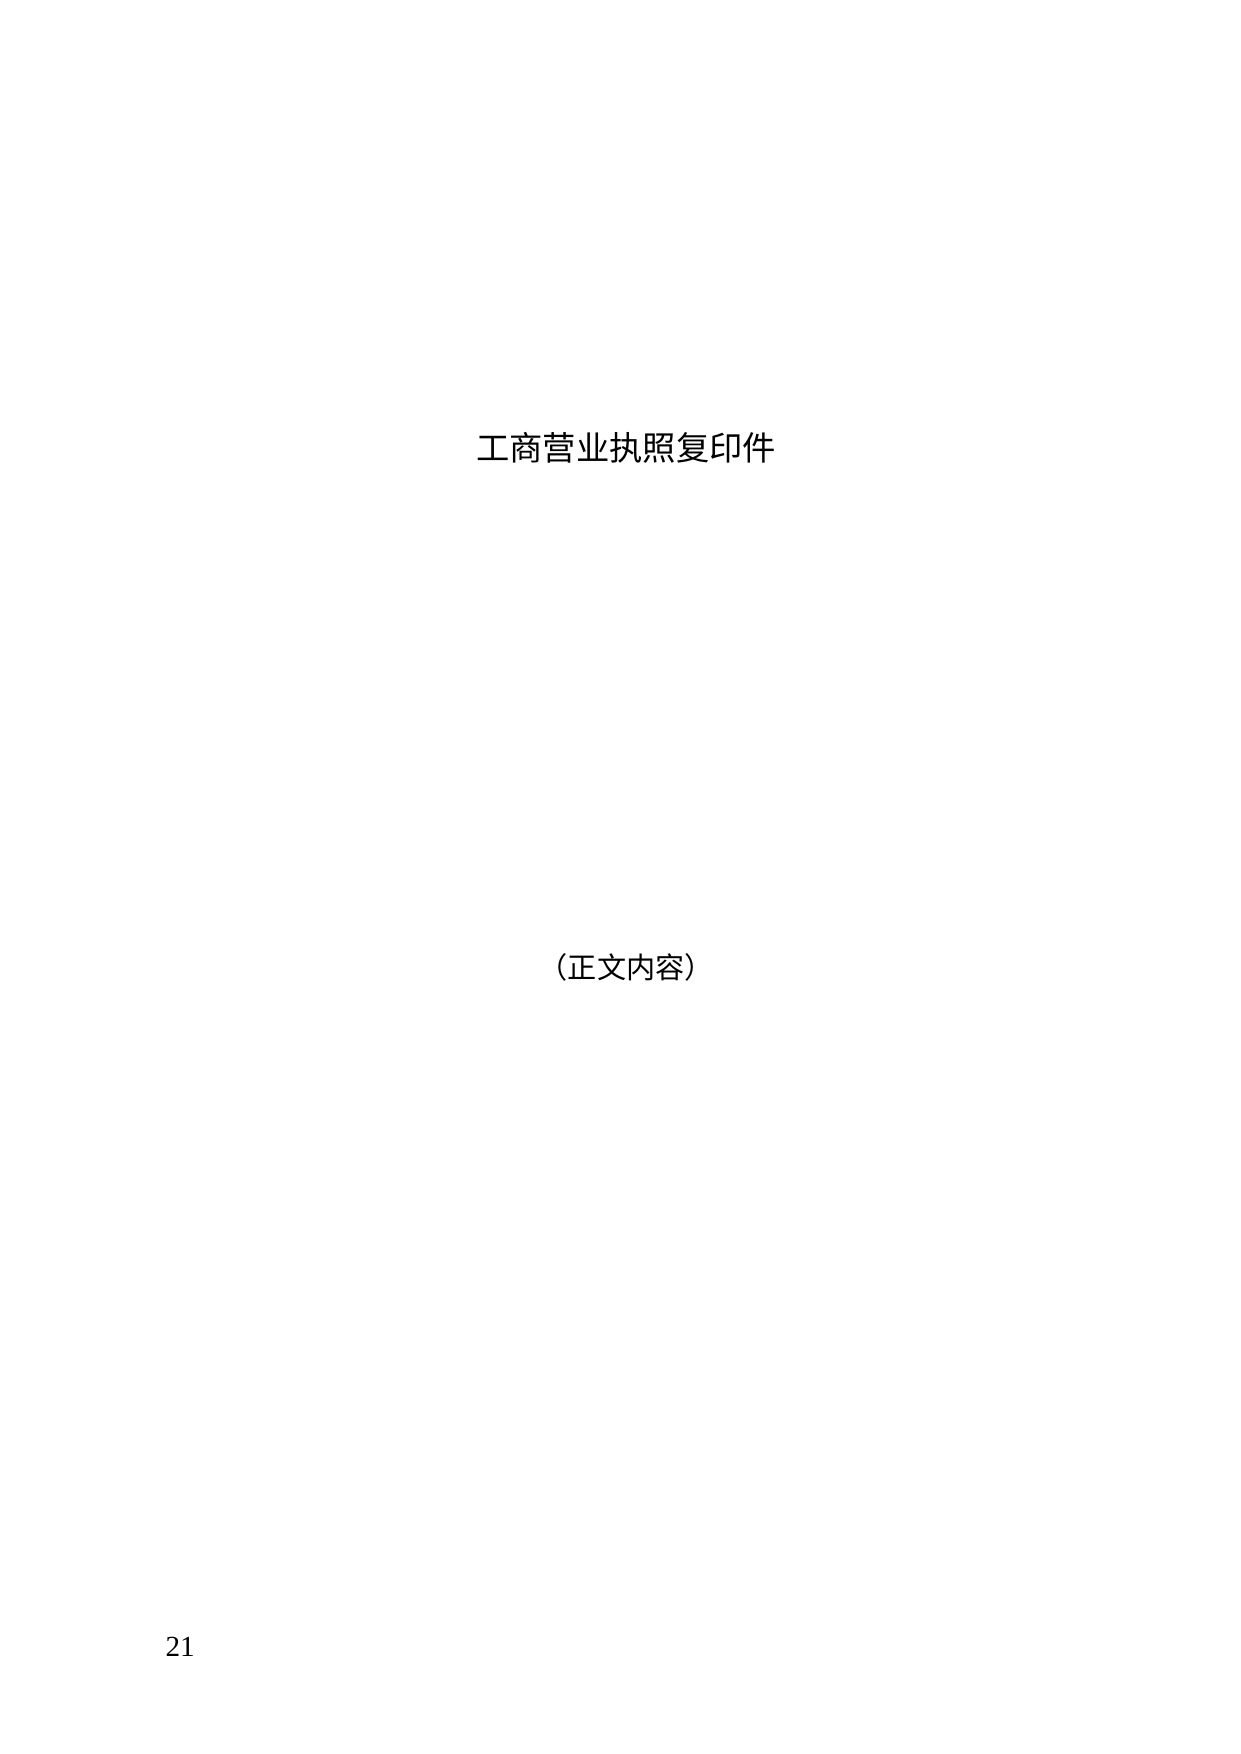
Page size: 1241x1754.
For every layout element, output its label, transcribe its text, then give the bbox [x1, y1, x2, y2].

subtitle 工商营业执照复印件 [165, 413, 1087, 478]
text （正文内容） [165, 933, 1087, 998]
